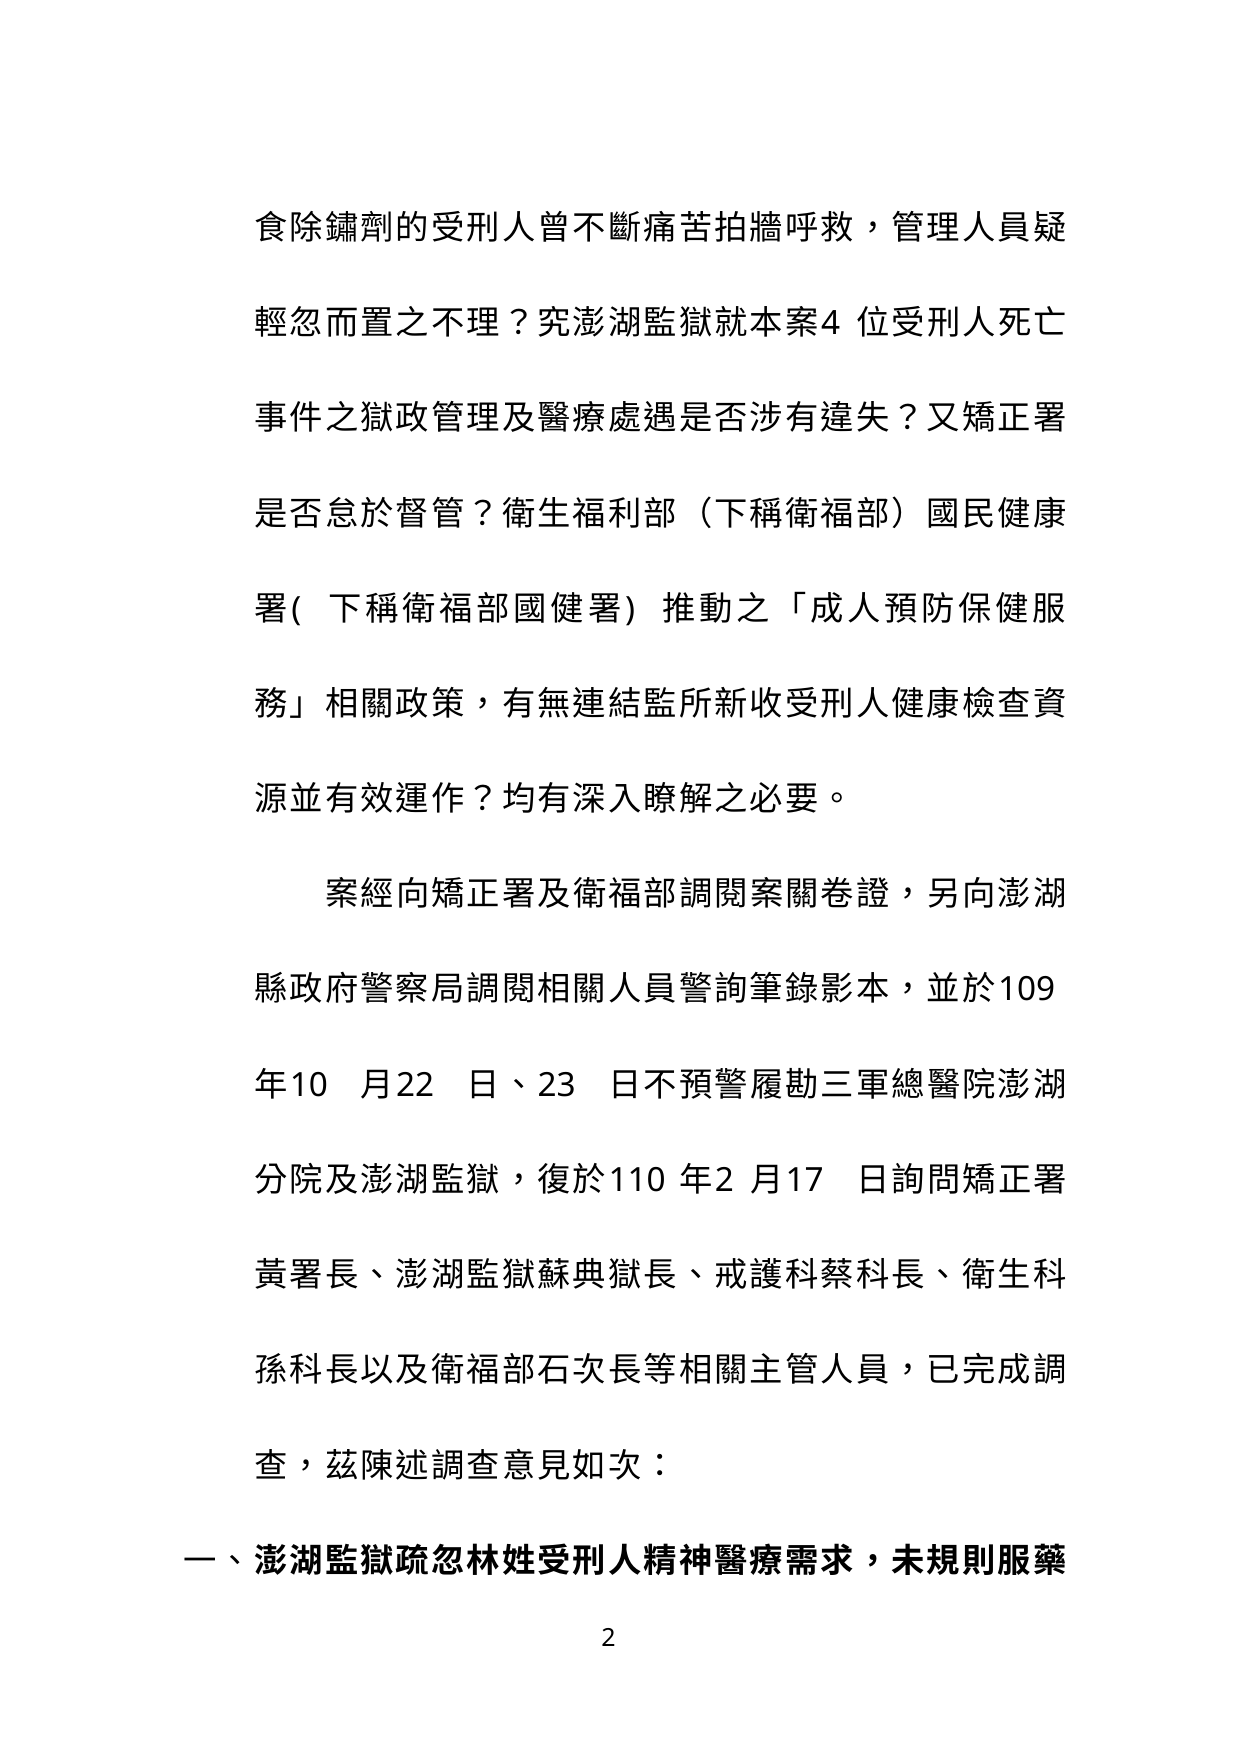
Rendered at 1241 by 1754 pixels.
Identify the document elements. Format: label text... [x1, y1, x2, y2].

subtitle 案經向矯正署及衛福部調閱案關卷證，另向澎湖縣政府警察局調閱相關人員警詢筆錄影本，並於109年10月22日、23日不預警履勘三軍總醫院澎湖分院及澎湖監獄，復於110年2月17日詢問矯正署黃署長、澎湖監獄蘇典獄長、戒護科蔡科長、衛生科孫科長以及衛福部石次長等相關主管人員，已完成調查，茲陳述調查意見如次： [222, 844, 1069, 1510]
